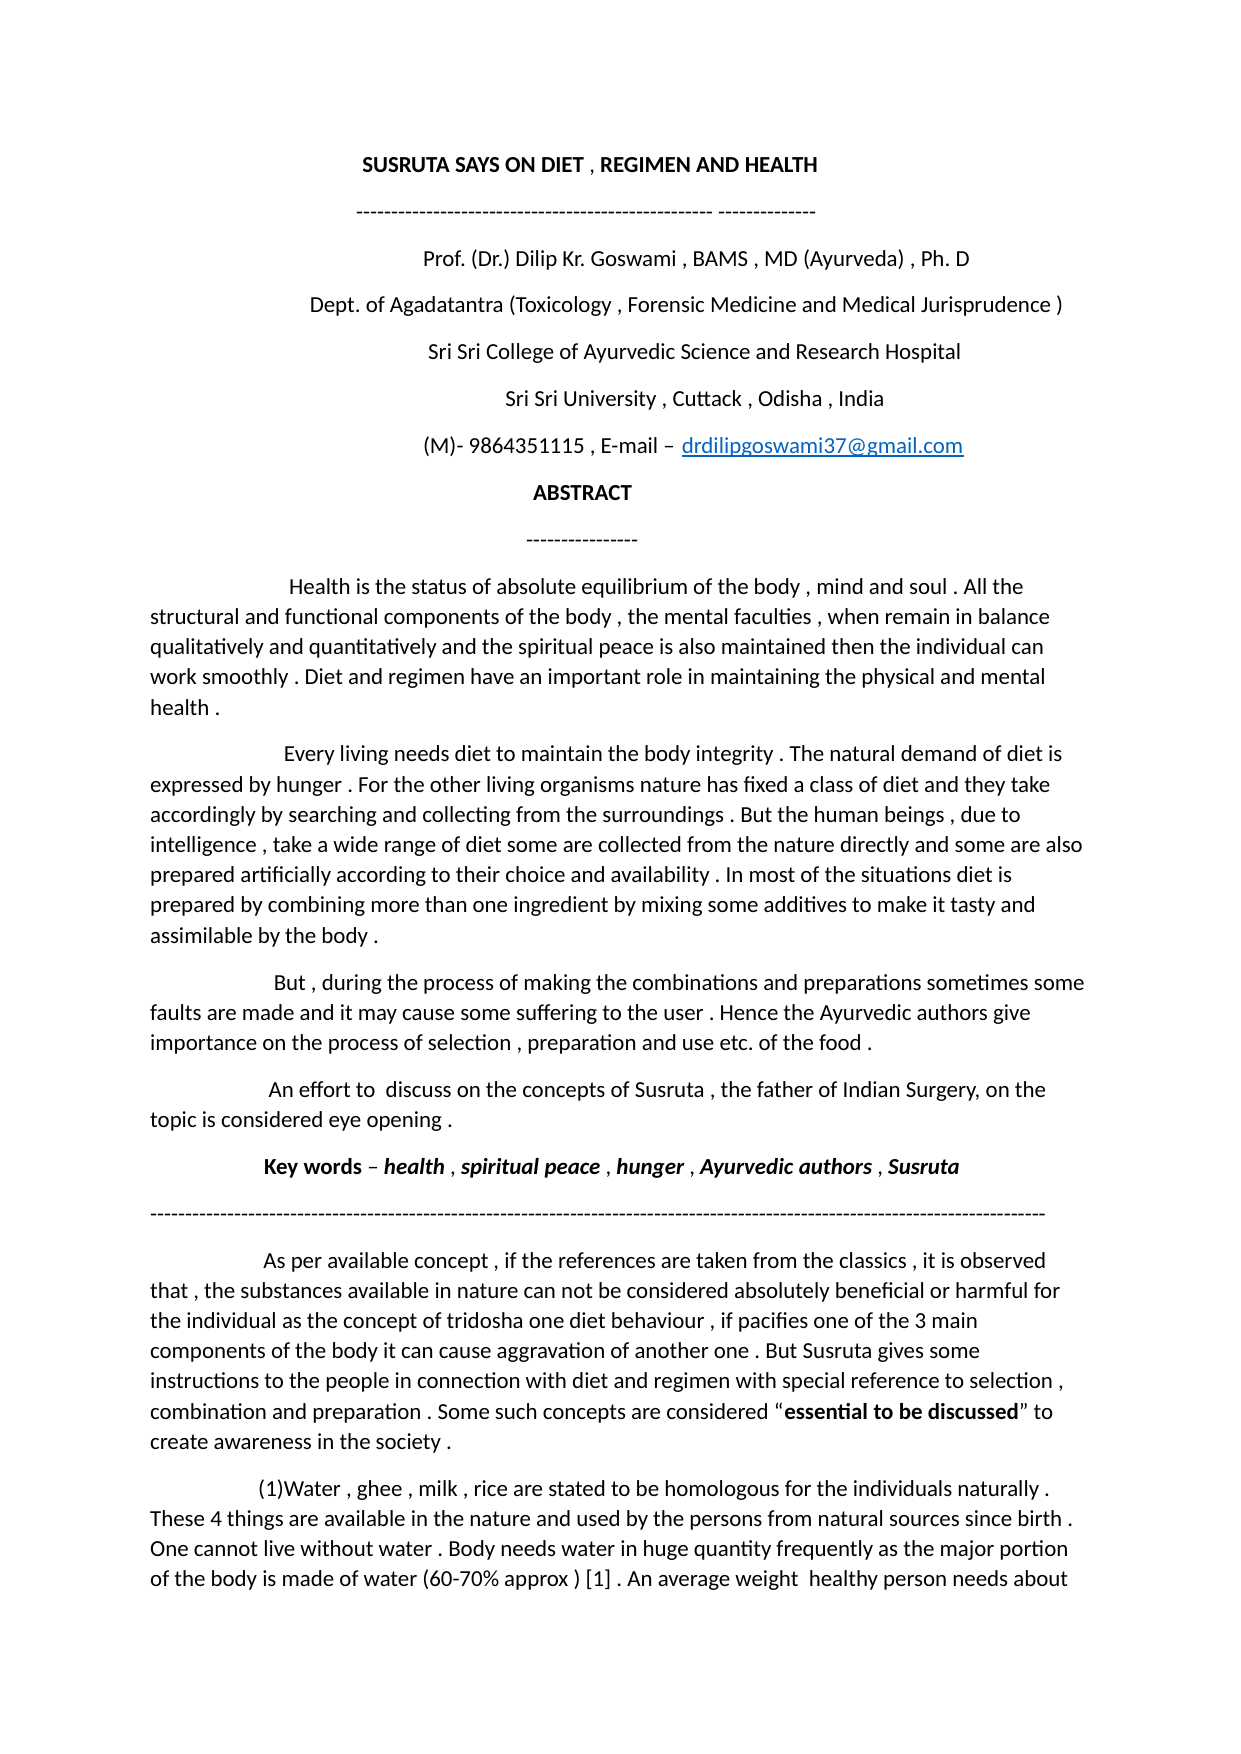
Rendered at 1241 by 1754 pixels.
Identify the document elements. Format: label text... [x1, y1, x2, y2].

text SUSRUTA SAYS ON DIET , REGIMEN AND HEALTH [150, 150, 1090, 178]
text ---------------- [150, 525, 1090, 553]
text --------------------------------------------------- -------------- [150, 197, 1090, 225]
text An effort to discuss on the concepts of Susruta , the father of Indian Surgery, on the topic is considered eye opening . [150, 1075, 1090, 1133]
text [150, 1474, 1090, 1593]
text Dept. of Agadatantra (Toxicology , Forensic Medicine and Medical Jurisprudence ) [150, 291, 1090, 319]
text Health is the status of absolute equilibrium of the body , mind and soul . All the structural and functional components of the body , the mental faculties , when remain in balance qualitatively and quantitatively and the spiritual peace is also maintained then the individual can work smoothly . Diet and regimen have an important role in maintaining the physical and mental health . [150, 572, 1090, 721]
text ABSTRACT [150, 478, 1090, 506]
text (M)- 9864351115 , E-mail – drdilipgoswami37@gmail.com [150, 431, 1090, 459]
text Key words – health , spiritual peace , hunger , Ayurvedic authors , Susruta [150, 1152, 1090, 1180]
text Sri Sri University , Cuttack , Odisha , India [150, 384, 1090, 412]
text Every living needs diet to maintain the body integrity . The natural demand of diet is expressed by hunger . For the other living organisms nature has fixed a class of diet and they take accordingly by searching and collecting from the surroundings . But the human beings , due to intelligence , take a wide range of diet some are collected from the nature directly and some are also prepared artificially according to their choice and availability . In most of the situations diet is prepared by combining more than one ingredient by mixing some additives to make it tasty and assimilable by the body . [150, 739, 1090, 949]
text As per available concept , if the references are taken from the classics , it is observed that , the substances available in nature can not be considered absolutely beneficial or harmful for the individual as the concept of tridosha one diet behaviour , if pacifies one of the 3 main components of the body it can cause aggravation of another one . But Susruta gives some instructions to the people in connection with diet and regimen with special reference to selection , combination and preparation . Some such concepts are considered “essential to be discussed” to create awareness in the society . [150, 1246, 1090, 1455]
text Prof. (Dr.) Dilip Kr. Goswami , BAMS , MD (Ayurveda) , Ph. D [150, 244, 1090, 272]
text -------------------------------------------------------------------------------------------------------------------------------- [150, 1199, 1090, 1227]
text Sri Sri College of Ayurvedic Science and Research Hospital [150, 337, 1090, 366]
text But , during the process of making the combinations and preparations sometimes some faults are made and it may cause some suffering to the user . Hence the Ayurvedic authors give importance on the process of selection , preparation and use etc. of the food . [150, 968, 1090, 1056]
